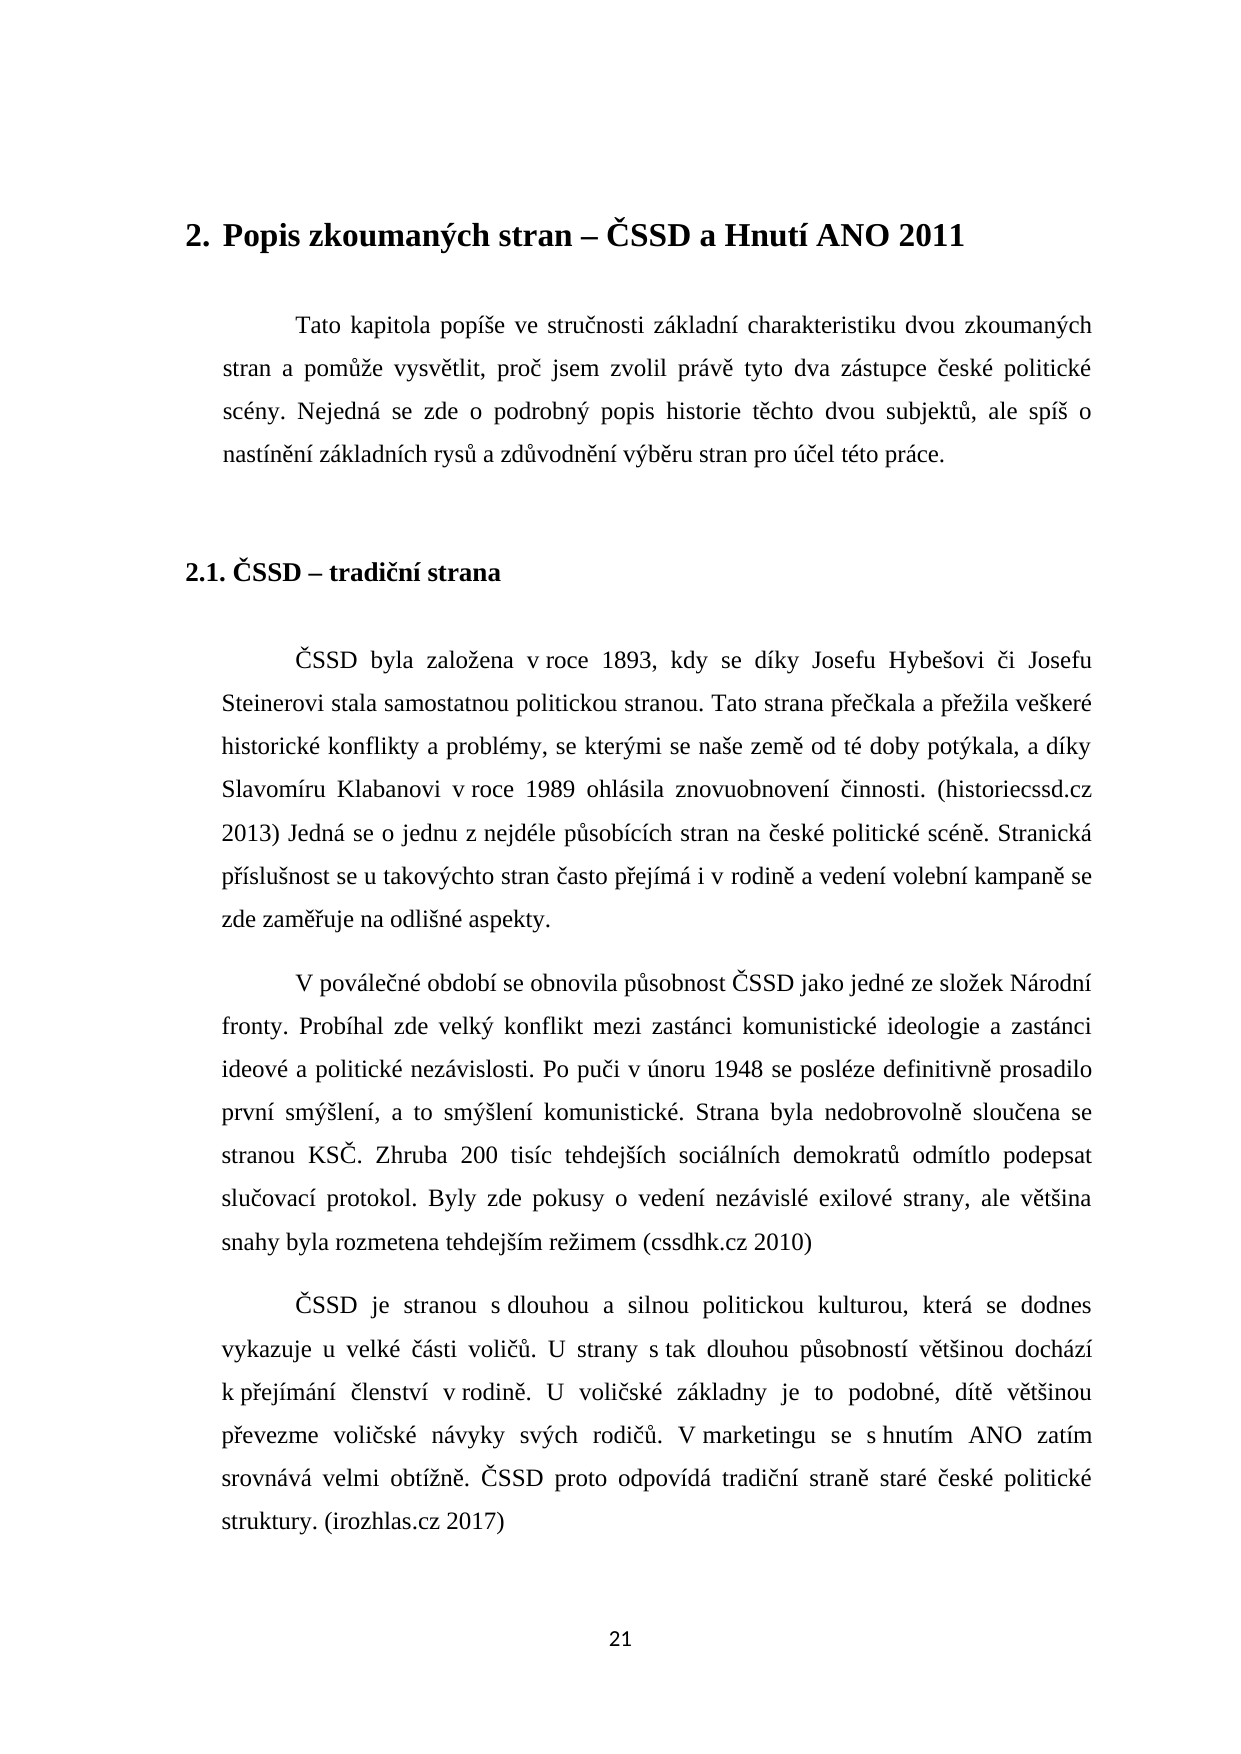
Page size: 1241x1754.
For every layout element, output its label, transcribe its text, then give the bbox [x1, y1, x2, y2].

text Tato kapitola popíše ve stručnosti základní charakteristiku dvou zkoumaných stran a pomůže vysvětlit, proč jsem zvolil právě tyto dva zástupce české politické scény. Nejedná se zde o podrobný popis historie těchto dvou subjektů, ale spíš o nastínění základních rysů a zdůvodnění výběru stran pro účel této práce. [223, 310, 1093, 468]
text V poválečné období se obnovila působnost ČSSD jako jedné ze složek Národní fronty. Probíhal zde velký konflikt mezi zastánci komunistické ideologie a zastánci ideové a politické nezávislosti. Po puči v únoru 1948 se posléze definitivně prosadilo první smýšlení, a to smýšlení komunistické. Strana byla nedobrovolně sloučena se stranou KSČ. Zhruba 200 tisíc tehdejších sociálních demokratů odmítlo podepsat slučovací protokol. Byly zde pokusy o vedení nezávislé exilové strany, ale většina snahy byla rozmetena tehdejším režimem (cssdhk.cz 2010) [221, 968, 1093, 1255]
text ČSSD byla založena v roce 1893, kdy se díky Josefu Hybešovi či Josefu Steinerovi stala samostatnou politickou stranou. Tato strana přečkala a přežila veškeré historické konflikty a problémy, se kterými se naše země od té doby potýkala, a díky Slavomíru Klabanovi v roce 1989 ohlásila znovuobnovení činnosti. (historiecssd.cz 2013) Jedná se o jednu z nejdéle působících stran na české politické scéně. Stranická příslušnost se u takovýchto stran často přejímá i v rodině a vedení volební kampaně se zde zaměřuje na odlišné aspekty. [221, 645, 1093, 933]
subtitle 2.1. ČSSD – tradiční strana [185, 556, 1093, 588]
text ČSSD je stranou s dlouhou a silnou politickou kulturou, která se dodnes vykazuje u velké části voličů. U strany s tak dlouhou působností většinou dochází k přejímání členství v rodině. U voličské základny je to podobné, dítě většinou převezme voličské návyky svých rodičů. V marketingu se s hnutím ANO zatím srovnává velmi obtížně. ČSSD proto odpovídá tradiční straně staré české politické struktury. (irozhlas.cz 2017) [221, 1291, 1093, 1535]
subtitle Popis zkoumaných stran – ČSSD a Hnutí ANO 2011 [185, 216, 1093, 254]
